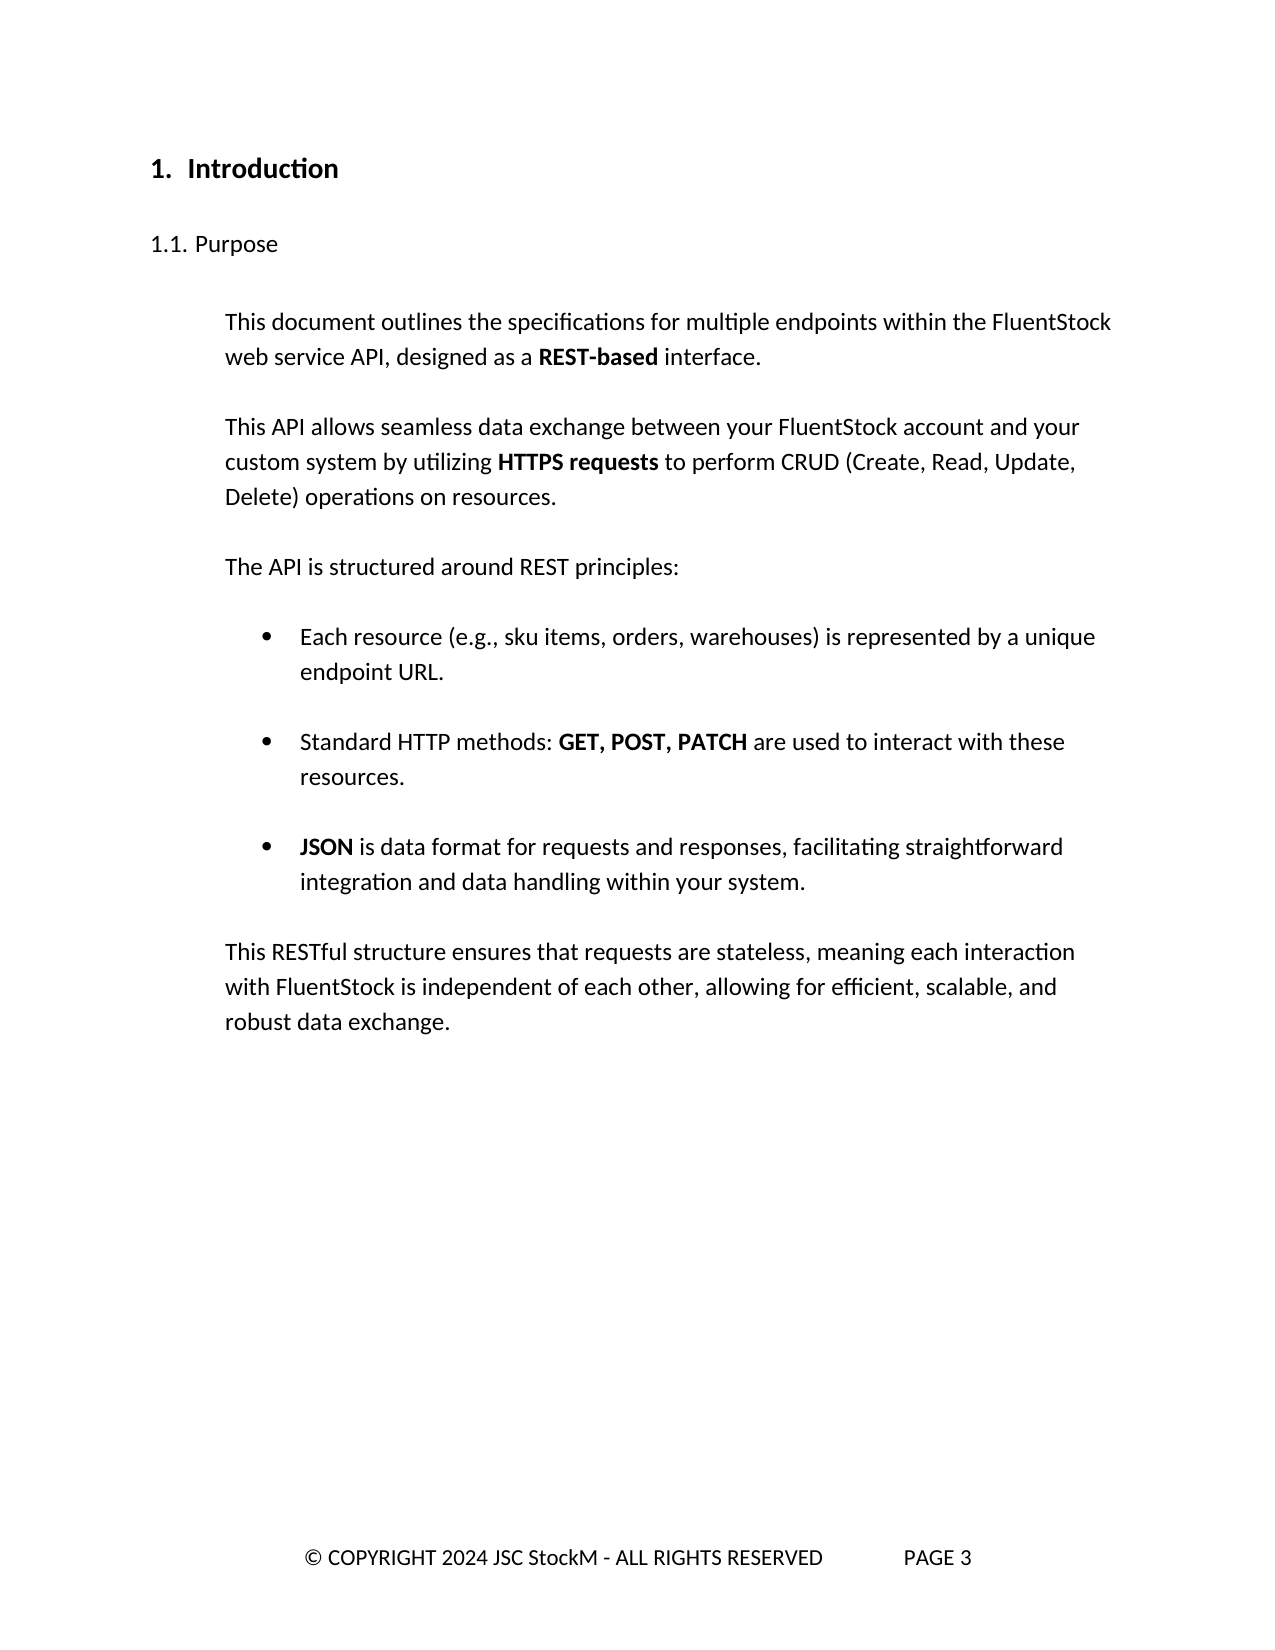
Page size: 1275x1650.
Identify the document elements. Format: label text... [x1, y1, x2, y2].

text This API allows seamless data exchange between your FluentStock account and your custom system by utilizing HTTPS requests to perform CRUD (Create, Read, Update, Delete) operations on resources. [225, 411, 1125, 512]
text This RESTful structure ensures that requests are stateless, meaning each interaction with FluentStock is independent of each other, allowing for efficient, scalable, and robust data exchange. [225, 936, 1125, 1037]
text This document outlines the specifications for multiple endpoints within the FluentStock web service API, designed as a REST-based interface. [225, 306, 1125, 372]
list JSON is data format for requests and responses, facilitating straightforward integration and data handling within your system. [262, 831, 1125, 897]
text The API is structured around REST principles: [225, 551, 1125, 582]
subtitle Introduction [150, 150, 1125, 186]
list Standard HTTP methods: GET, POST, PATCH are used to interact with these resources. [262, 726, 1125, 792]
subtitle Purpose [150, 228, 1125, 259]
list Each resource (e.g., sku items, orders, warehouses) is represented by a unique endpoint URL. [262, 621, 1125, 687]
